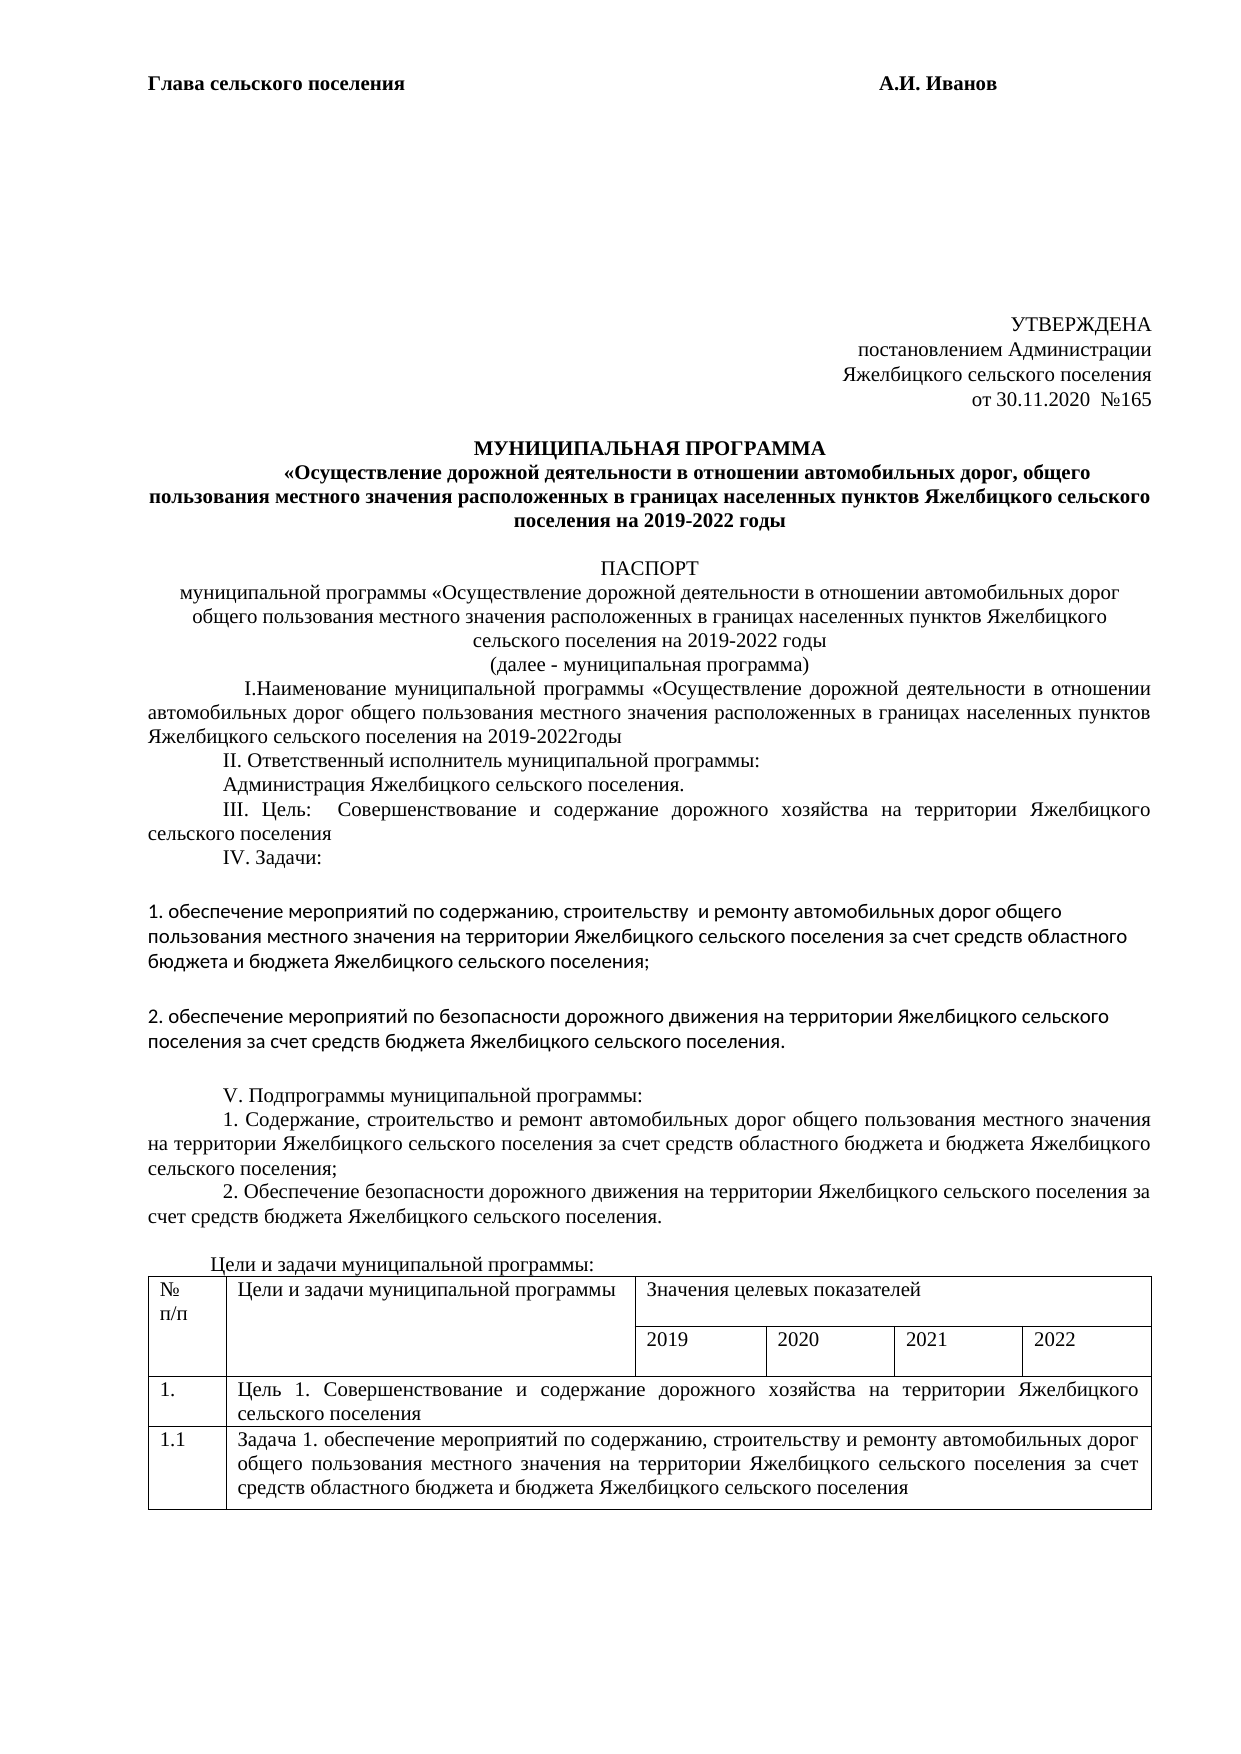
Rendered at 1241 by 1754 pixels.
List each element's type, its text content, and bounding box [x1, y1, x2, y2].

text Яжелбицкого сельского поселения [644, 361, 1152, 386]
text МУНИЦИПАЛЬНАЯ ПРОГРАММА [148, 436, 1152, 459]
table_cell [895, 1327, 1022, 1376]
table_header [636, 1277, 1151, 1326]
text I.Наименование муниципальной программы «Осуществление дорожной деятельности в отношении автомобильных дорог общего пользования местного значения расположенных в границах населенных пунктов Яжелбицкого сельского поселения на 2019-2022годы [148, 676, 1152, 748]
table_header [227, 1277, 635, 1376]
text Глава сельского поселения А.И. Иванов [148, 71, 1152, 95]
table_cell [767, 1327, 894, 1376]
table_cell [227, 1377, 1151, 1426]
text УТВЕРЖДЕНА [644, 311, 1152, 336]
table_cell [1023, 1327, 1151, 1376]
text Администрация Яжелбицкого сельского поселения. [148, 772, 1152, 796]
text ПАСПОРТ [148, 556, 1152, 580]
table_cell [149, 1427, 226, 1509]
text V. Подпрограммы муниципальной программы: [148, 1083, 1152, 1107]
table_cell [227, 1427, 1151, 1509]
text IV. Задачи: [148, 844, 1152, 869]
text постановлением Администрации [644, 336, 1152, 361]
text Цели и задачи муниципальной программы: [148, 1252, 1152, 1276]
text от 30.11.2020 №165 [644, 386, 1152, 411]
text 2. Обеспечение безопасности дорожного движения на территории Яжелбицкого сельского поселения за счет средств бюджета Яжелбицкого сельского поселения. [148, 1179, 1152, 1228]
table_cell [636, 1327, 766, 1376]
text муниципальной программы «Осуществление дорожной деятельности в отношении автомобильных дорог общего пользования местного значения расположенных в границах населенных пунктов Яжелбицкого сельского поселения на 2019-2022 годы (далее - муниципальная программа) [148, 580, 1152, 676]
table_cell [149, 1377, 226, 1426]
text III. Цель: Совершенствование и содержание дорожного хозяйства на территории Яжелбицкого сельского поселения [148, 796, 1152, 844]
text «Осуществление дорожной деятельности в отношении автомобильных дорог, общего пользования местного значения расположенных в границах населенных пунктов Яжелбицкого сельского поселения на 2019-2022 годы [148, 459, 1152, 532]
text 1. обеспечение мероприятий по содержанию, строительству и ремонту автомобильных дорог общего пользования местного значения на территории Яжелбицкого сельского поселения за счет средств областного бюджета и бюджета Яжелбицкого сельского поселения; [148, 898, 1152, 974]
text 1. Содержание, строительство и ремонт автомобильных дорог общего пользования местного значения на территории Яжелбицкого сельского поселения за счет средств областного бюджета и бюджета Яжелбицкого сельского поселения; [148, 1107, 1152, 1179]
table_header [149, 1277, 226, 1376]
text 2. обеспечение мероприятий по безопасности дорожного движения на территории Яжелбицкого сельского поселения за счет средств бюджета Яжелбицкого сельского поселения. [148, 1003, 1152, 1054]
text II. Ответственный исполнитель муниципальной программы: [148, 748, 1152, 772]
